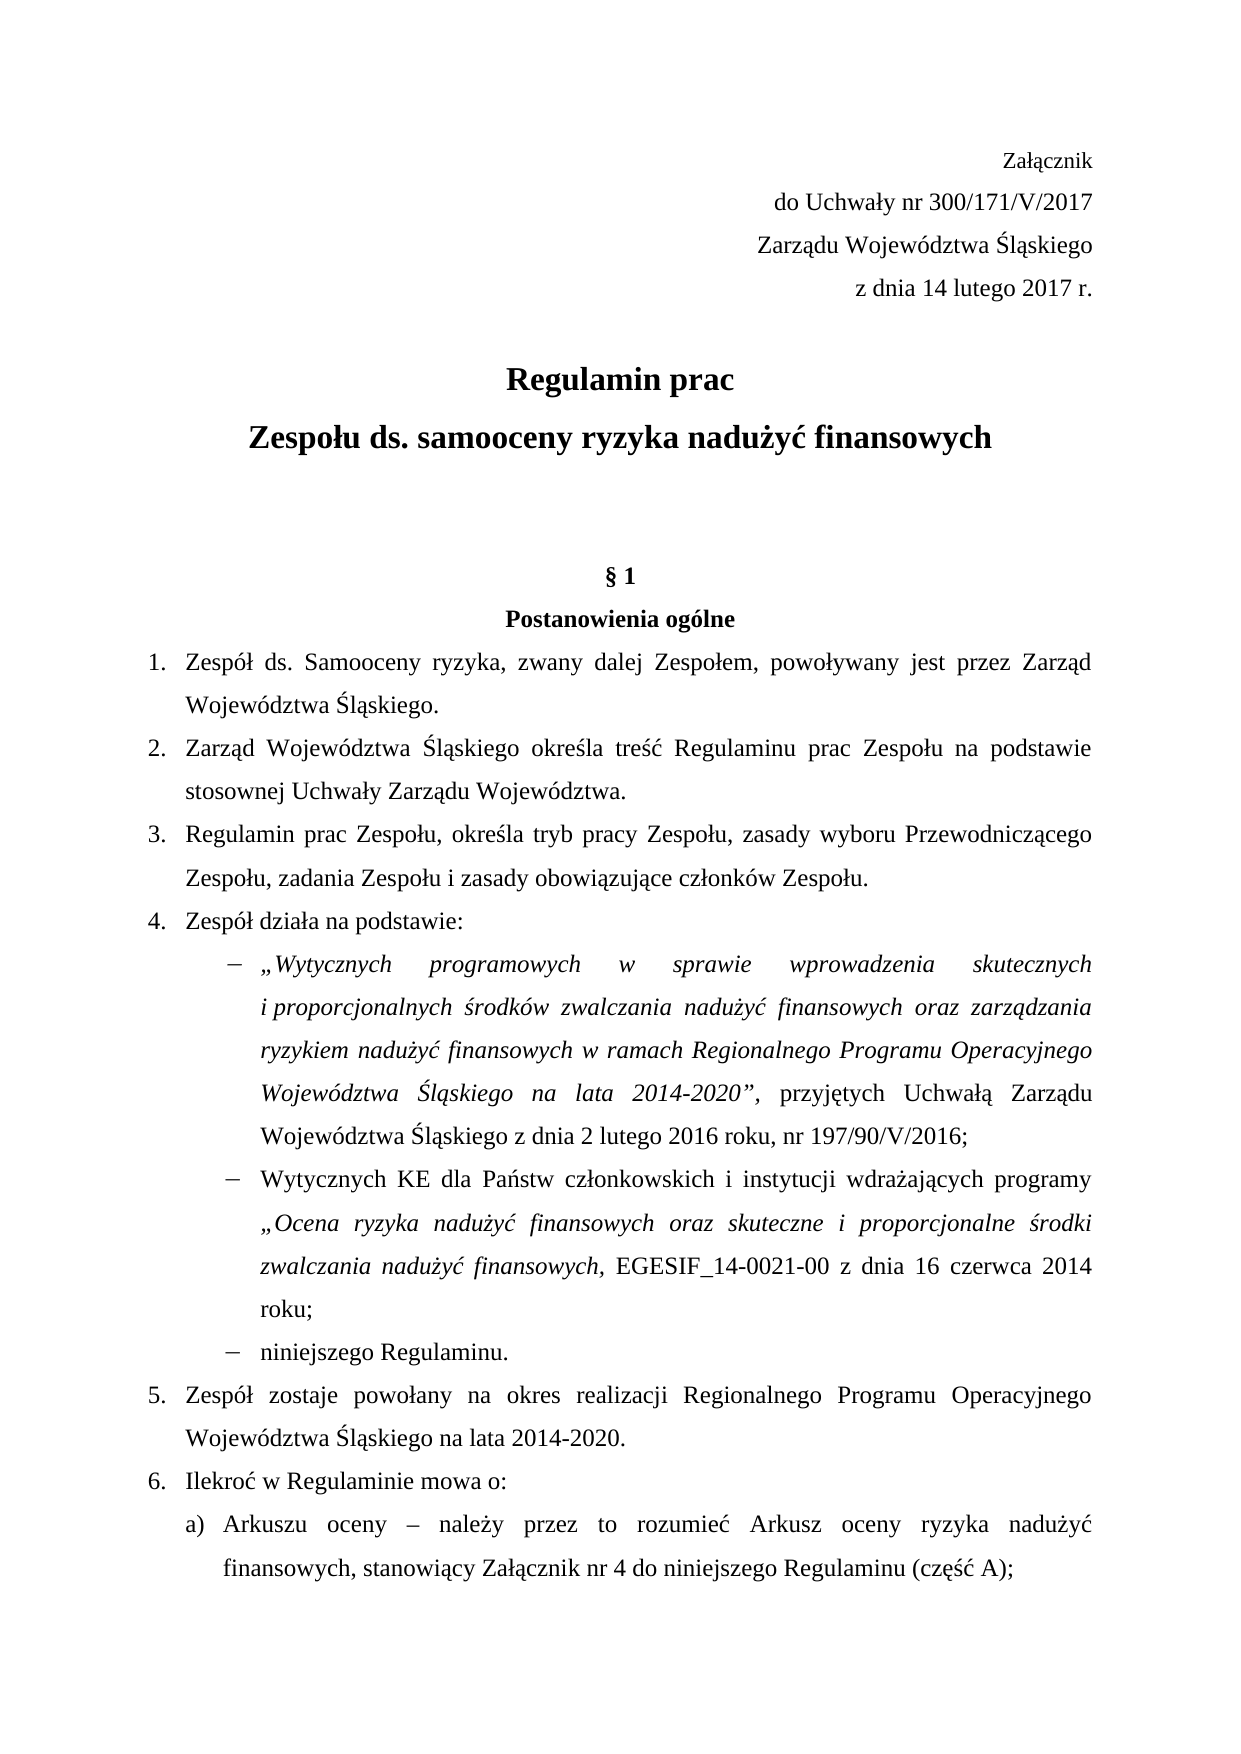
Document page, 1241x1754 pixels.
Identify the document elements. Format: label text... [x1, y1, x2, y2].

text Regulamin prac [148, 359, 1093, 398]
text z dnia 14 lutego 2017 r. [148, 273, 1093, 302]
list Wytycznych KE dla Państw członkowskich i instytucji wdrażających programy „Ocena ryzyka nadużyć finansowych oraz skuteczne i proporcjonalne środki zwalczania nadużyć finansowych, EGESIF_14-0021-00 z dnia 16 czerwca 2014 roku; [223, 1164, 1093, 1323]
list niniejszego Regulaminu. [223, 1337, 1093, 1366]
list Zarząd Województwa Śląskiego określa treść Regulaminu prac Zespołu na podstawie stosownej Uchwały Zarządu Województwa. [148, 733, 1093, 805]
list Zespół zostaje powołany na okres realizacji Regionalnego Programu Operacyjnego Województwa Śląskiego na lata 2014-2020. [148, 1380, 1093, 1452]
list Regulamin prac Zespołu, określa tryb pracy Zespołu, zasady wyboru Przewodniczącego Zespołu, zadania Zespołu i zasady obowiązujące członków Zespołu. [148, 819, 1093, 891]
text do Uchwały nr 300/171/V/2017 [148, 187, 1093, 216]
list Zespół działa na podstawie: [148, 906, 1093, 934]
list Zespół ds. Samooceny ryzyka, zwany dalej Zespołem, powoływany jest przez Zarząd Województwa Śląskiego. [148, 647, 1093, 719]
text § 1 [148, 561, 1093, 589]
list Arkuszu oceny – należy przez to rozumieć Arkusz oceny ryzyka nadużyć finansowych, stanowiący Załącznik nr 4 do niniejszego Regulaminu (część A); [185, 1509, 1093, 1581]
list Ilekroć w Regulaminie mowa o: [148, 1466, 1093, 1495]
text Zarządu Województwa Śląskiego [148, 230, 1093, 259]
text Zespołu ds. samooceny ryzyka nadużyć finansowych [148, 417, 1093, 455]
list „Wytycznych programowych w sprawie wprowadzenia skutecznych i proporcjonalnych środków zwalczania nadużyć finansowych oraz zarządzania ryzykiem nadużyć finansowych w ramach Regionalnego Programu Operacyjnego Województwa Śląskiego na lata 2014-2020”, przyjętych Uchwałą Zarządu Województwa Śląskiego z dnia 2 lutego 2016 roku, nr 197/90/V/2016; [223, 949, 1093, 1150]
text Postanowienia ogólne [148, 604, 1093, 633]
text Załącznik [148, 148, 1093, 174]
